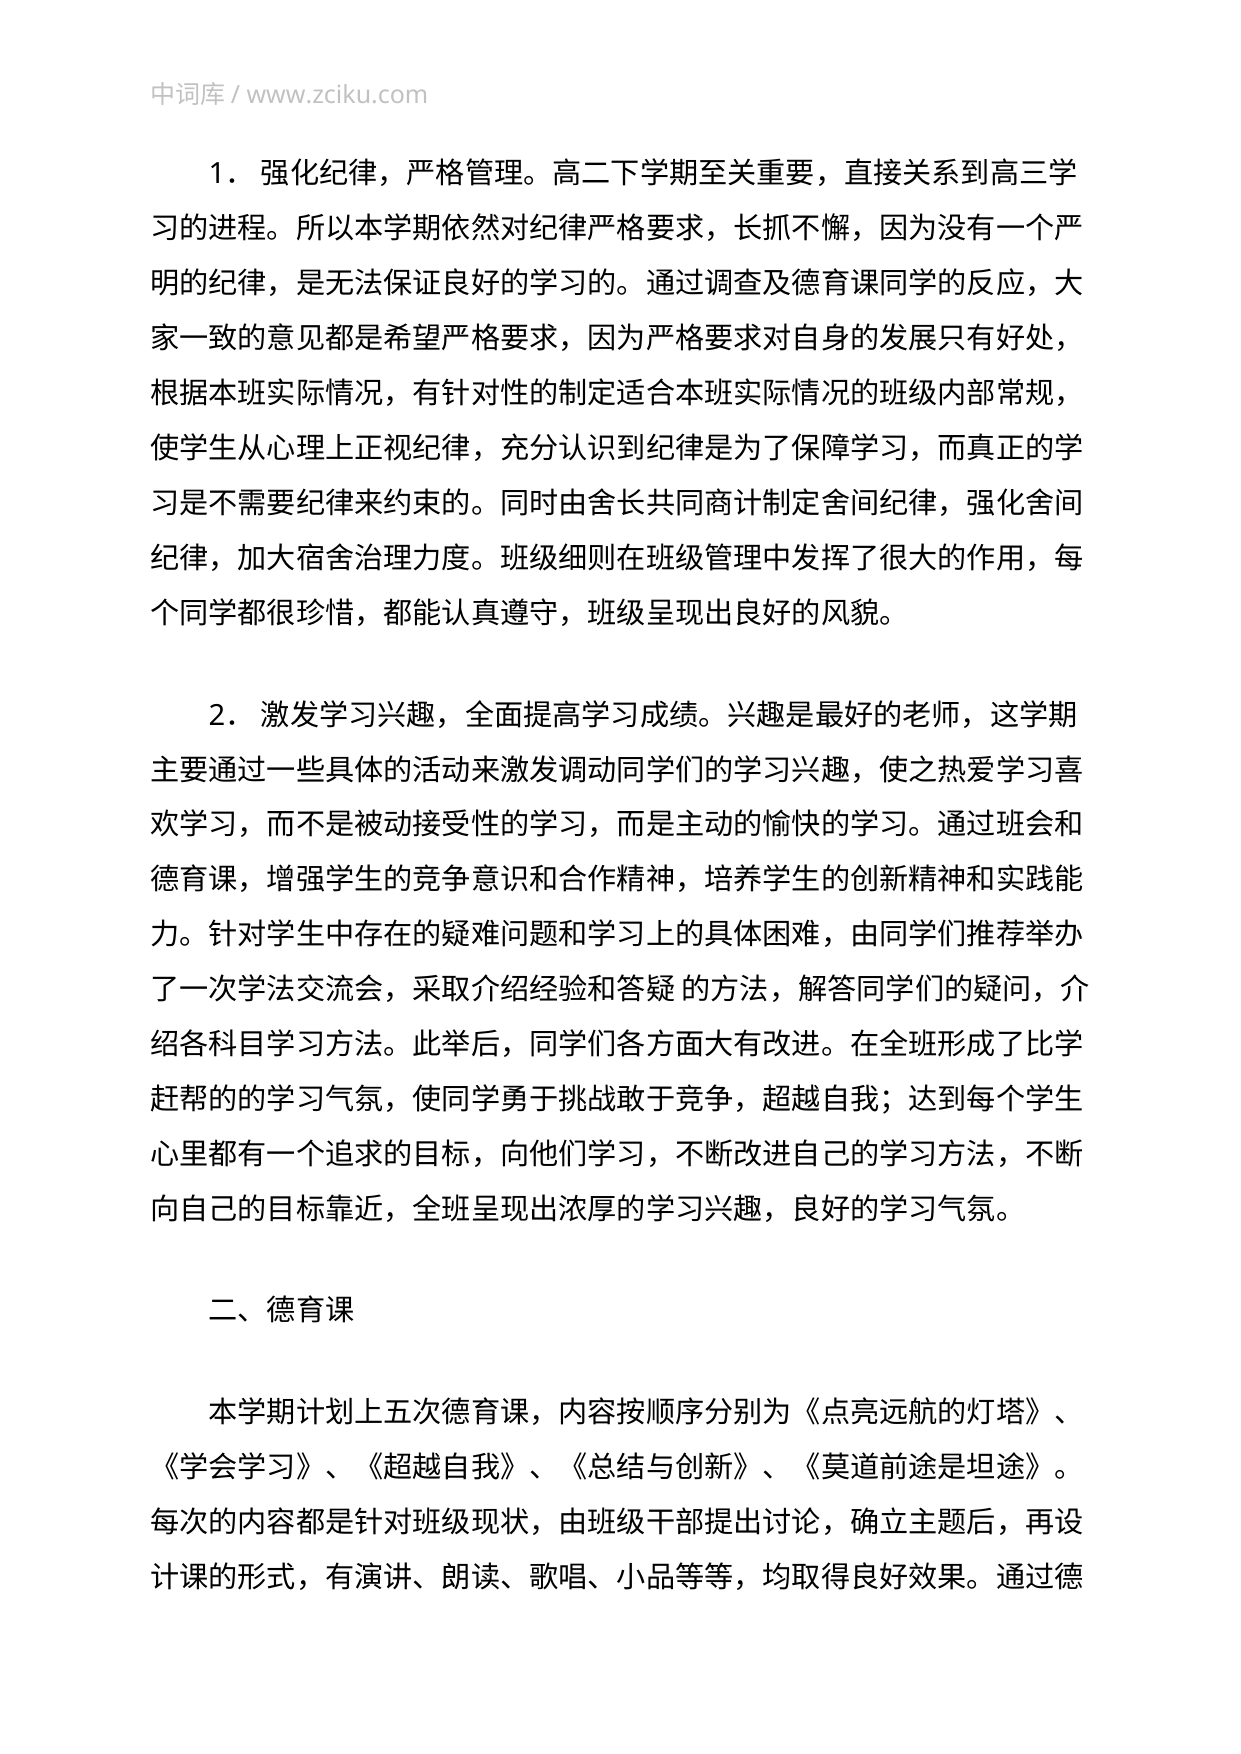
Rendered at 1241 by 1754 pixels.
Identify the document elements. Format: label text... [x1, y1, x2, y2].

text 2． 激发学习兴趣，全面提高学习成绩。兴趣是最好的老师，这学期主要通过一些具体的活动来激发调动同学们的学习兴趣，使之热爱学习喜欢学习，而不是被动接受性的学习，而是主动的愉快的学习。通过班会和德育课，增强学生的竞争意识和合作精神，培养学生的创新精神和实践能力。针对学生中存在的疑难问题和学习上的具体困难，由同学们推荐举办了一次学法交流会，采取介绍经验和答疑 的方法，解答同学们的疑问，介绍各科目学习方法。此举后，同学们各方面大有改进。在全班形成了比学赶帮的的学习气氛，使同学勇于挑战敢于竞争，超越自我；达到每个学生心里都有一个追求的目标，向他们学习，不断改进自己的学习方法，不断向自己的目标靠近，全班呈现出浓厚的学习兴趣，良好的学习气氛。 [150, 691, 1090, 1227]
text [150, 1389, 1090, 1596]
text 二、德育课 [150, 1287, 1090, 1329]
text 1． 强化纪律，严格管理。高二下学期至关重要，直接关系到高三学习的进程。所以本学期依然对纪律严格要求，长抓不懈，因为没有一个严明的纪律，是无法保证良好的学习的。通过调查及德育课同学的反应，大家一致的意见都是希望严格要求，因为严格要求对自身的发展只有好处，根据本班实际情况，有针对性的制定适合本班实际情况的班级内部常规，使学生从心理上正视纪律，充分认识到纪律是为了保障学习，而真正的学习是不需要纪律来约束的。同时由舍长共同商计制定舍间纪律，强化舍间纪律，加大宿舍治理力度。班级细则在班级管理中发挥了很大的作用，每个同学都很珍惜，都能认真遵守，班级呈现出良好的风貌。 [150, 150, 1090, 632]
